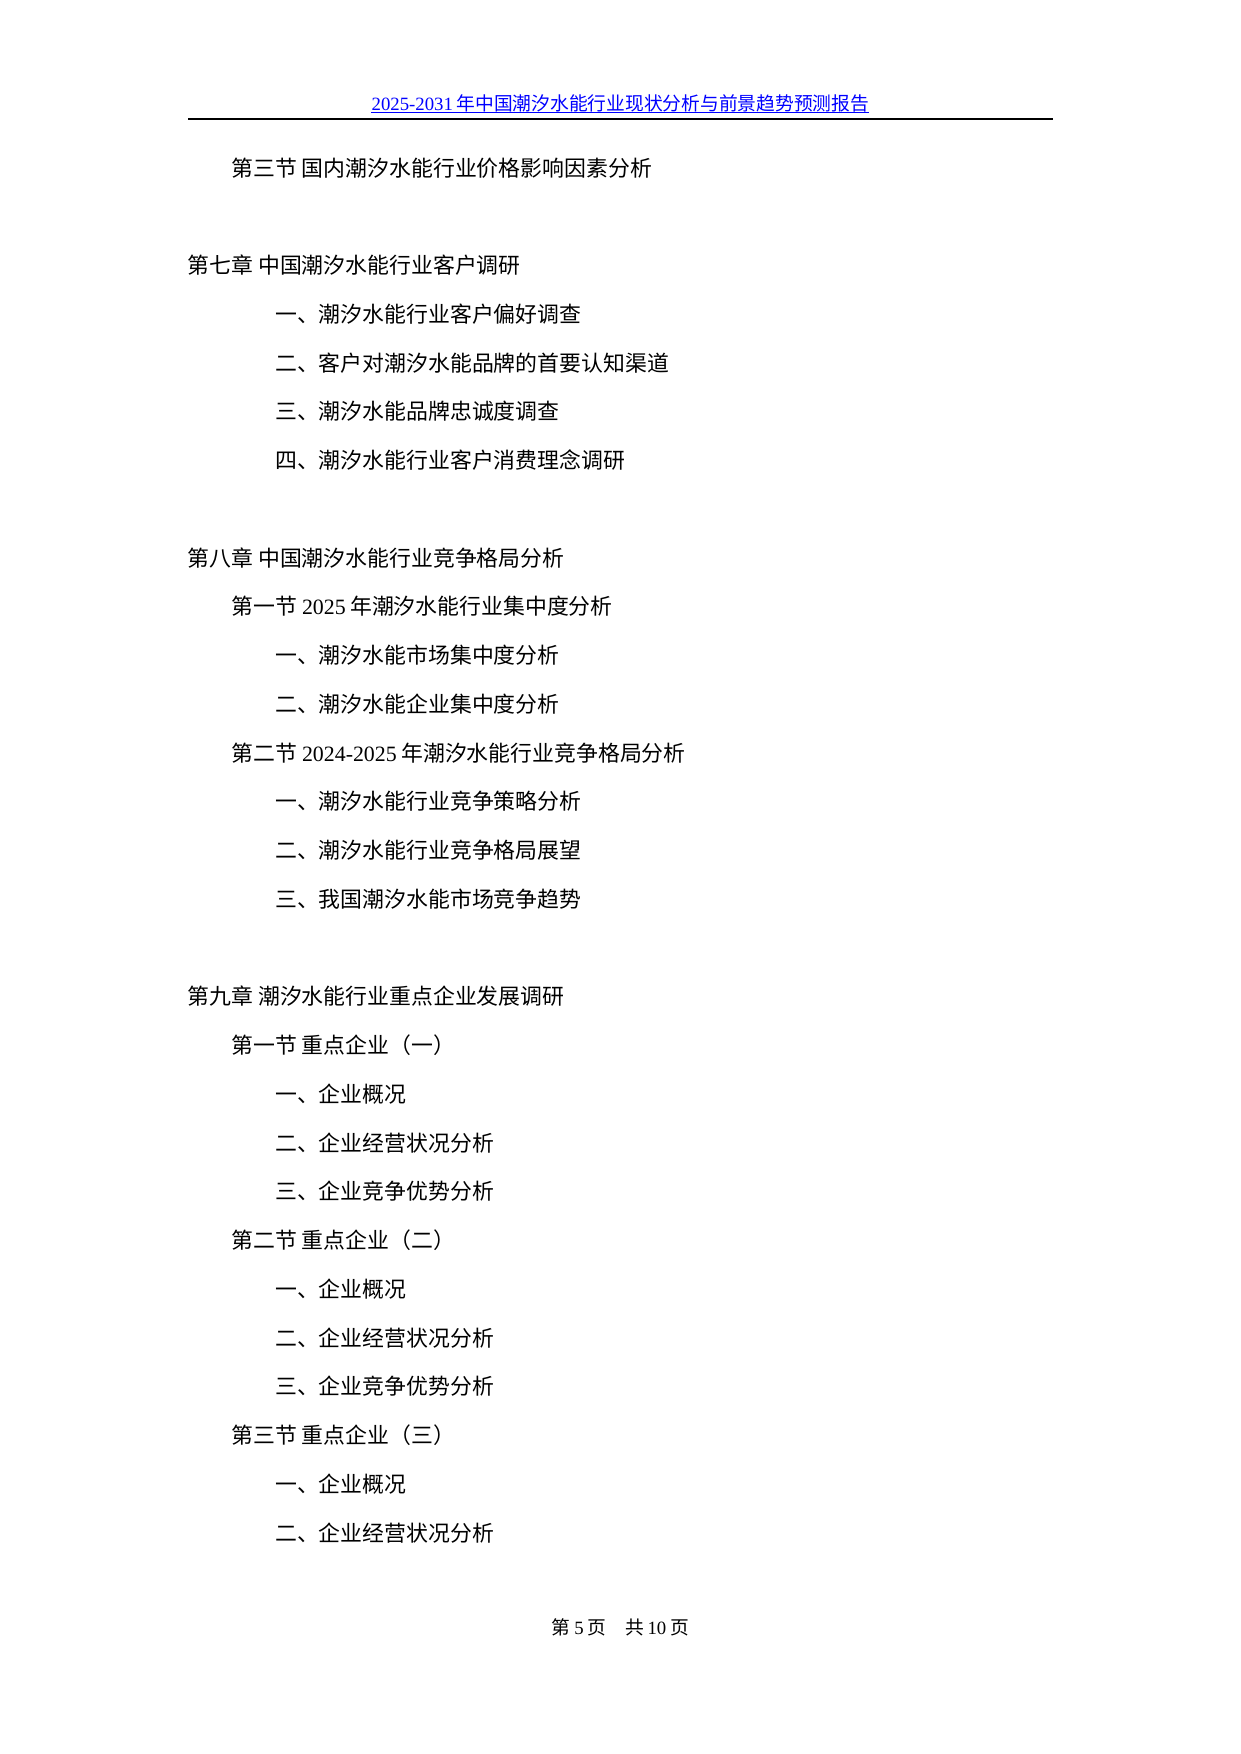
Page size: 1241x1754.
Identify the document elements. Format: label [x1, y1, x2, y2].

text [187, 150, 1053, 1548]
